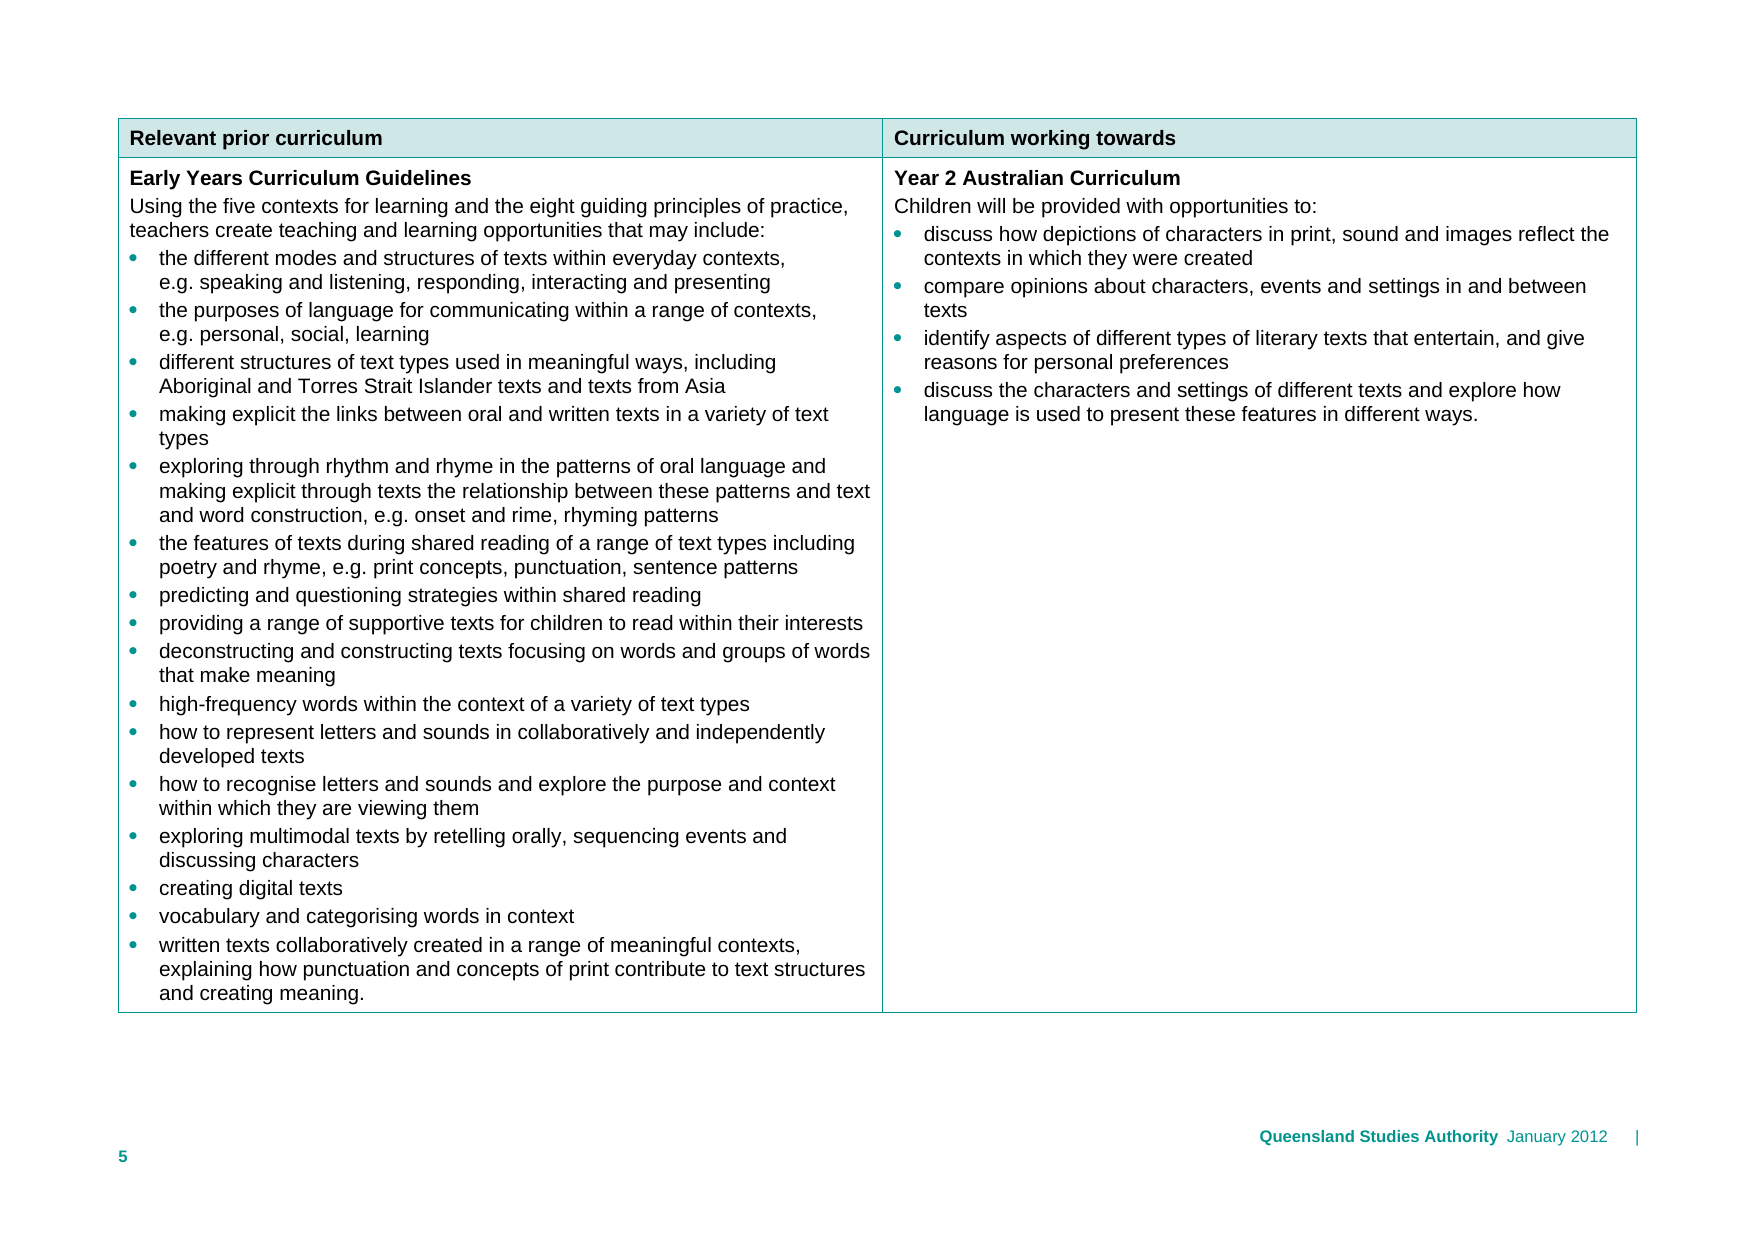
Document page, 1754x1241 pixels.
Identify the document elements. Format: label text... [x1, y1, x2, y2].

table_header Relevant prior curriculum [119, 119, 882, 157]
table_cell Early Years Curriculum Guidelines Using the five contexts for learning and the eight guiding principles of practice, teachers create teaching and learning opportunities that may include: the different modes and structures of texts within everyday contexts, e.g. speaking and listening, responding, interacting and presenting the purposes of language for communicating within a range of contexts, e.g. personal, social, learning different structures of text types used in meaningful ways, including Aboriginal and Torres Strait Islander texts and texts from making explicit the links between oral and written texts in a variety of text types exploring through rhythm and rhyme in the patterns of oral language and making explicit through texts the relationship between these patterns and text and word construction, e.g. onset and rime, rhyming patterns the features of texts during shared reading of a range of text types including poetry and rhyme, e.g. print concepts, punctuation, sentence patterns predicting and questioning strategies within shared reading providing a range of supportive texts for children to read within their interests deconstructing and constructing texts focusing on words and groups of words that make meaning high-frequency words within the context of a variety of text types how to represent letters and sounds in collaboratively and independently developed texts how to recognise letters and sounds and explore the purpose and context within which they are viewing them exploring multimodal texts by retelling orally, sequencing events and discussing characters creating digital texts vocabulary and categorising words in context written texts collaboratively created in a range of meaningful contexts, explaining how punctuation and concepts of print contribute to text structures and creating meaning. [119, 158, 882, 1012]
table_header Curriculum working towards [883, 119, 1636, 157]
table_cell Year 2 Australian Curriculum Children will be provided with opportunities to: discuss how depictions of characters in print, sound and images reflect the contexts in which they were created compare opinions about characters, events and settings in and between texts identify aspects of different types of literary texts that entertain, and give reasons for personal preferences discuss the characters and settings of different texts and explore how language is used to present these features in different ways. [883, 158, 1636, 1012]
